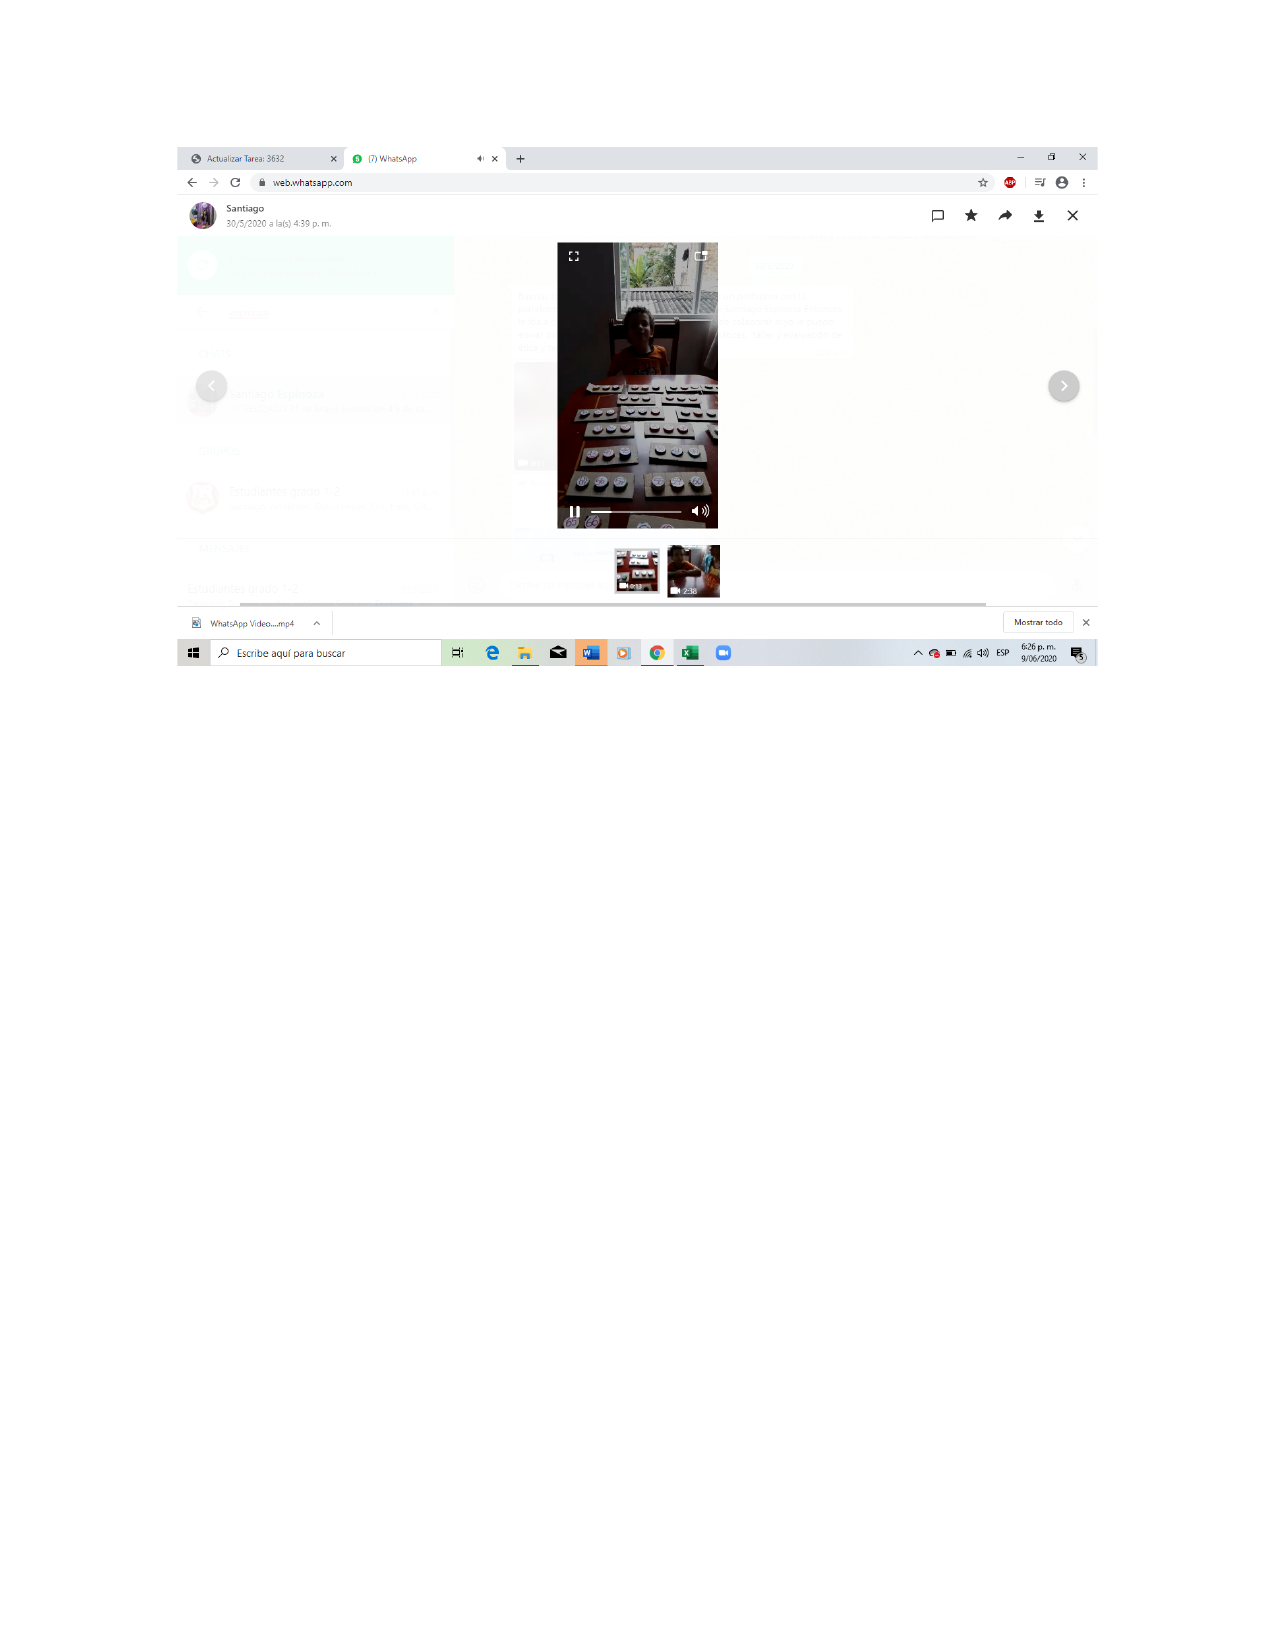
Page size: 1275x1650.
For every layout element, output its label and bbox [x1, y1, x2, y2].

picture [177, 147, 1098, 666]
